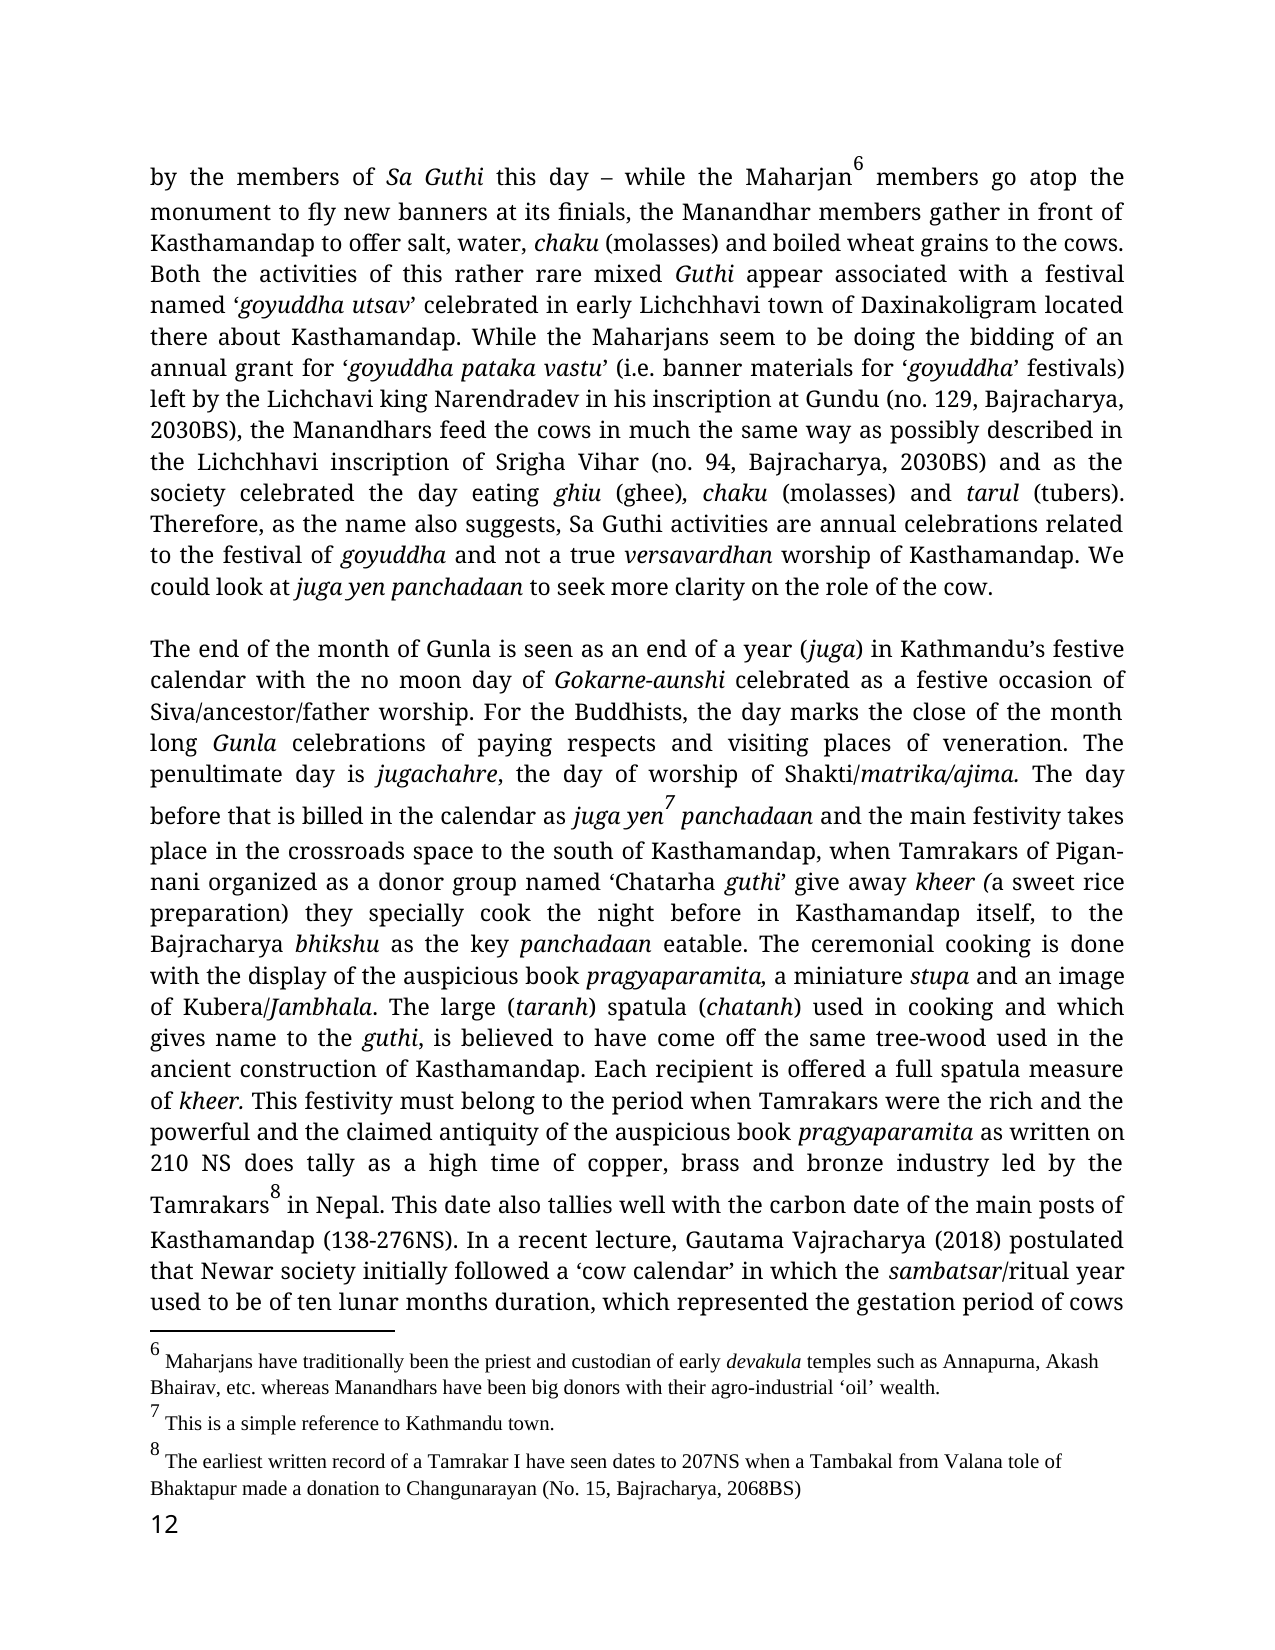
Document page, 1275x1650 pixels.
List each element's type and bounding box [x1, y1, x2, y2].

text [150, 633, 1125, 1317]
text [150, 150, 1125, 602]
